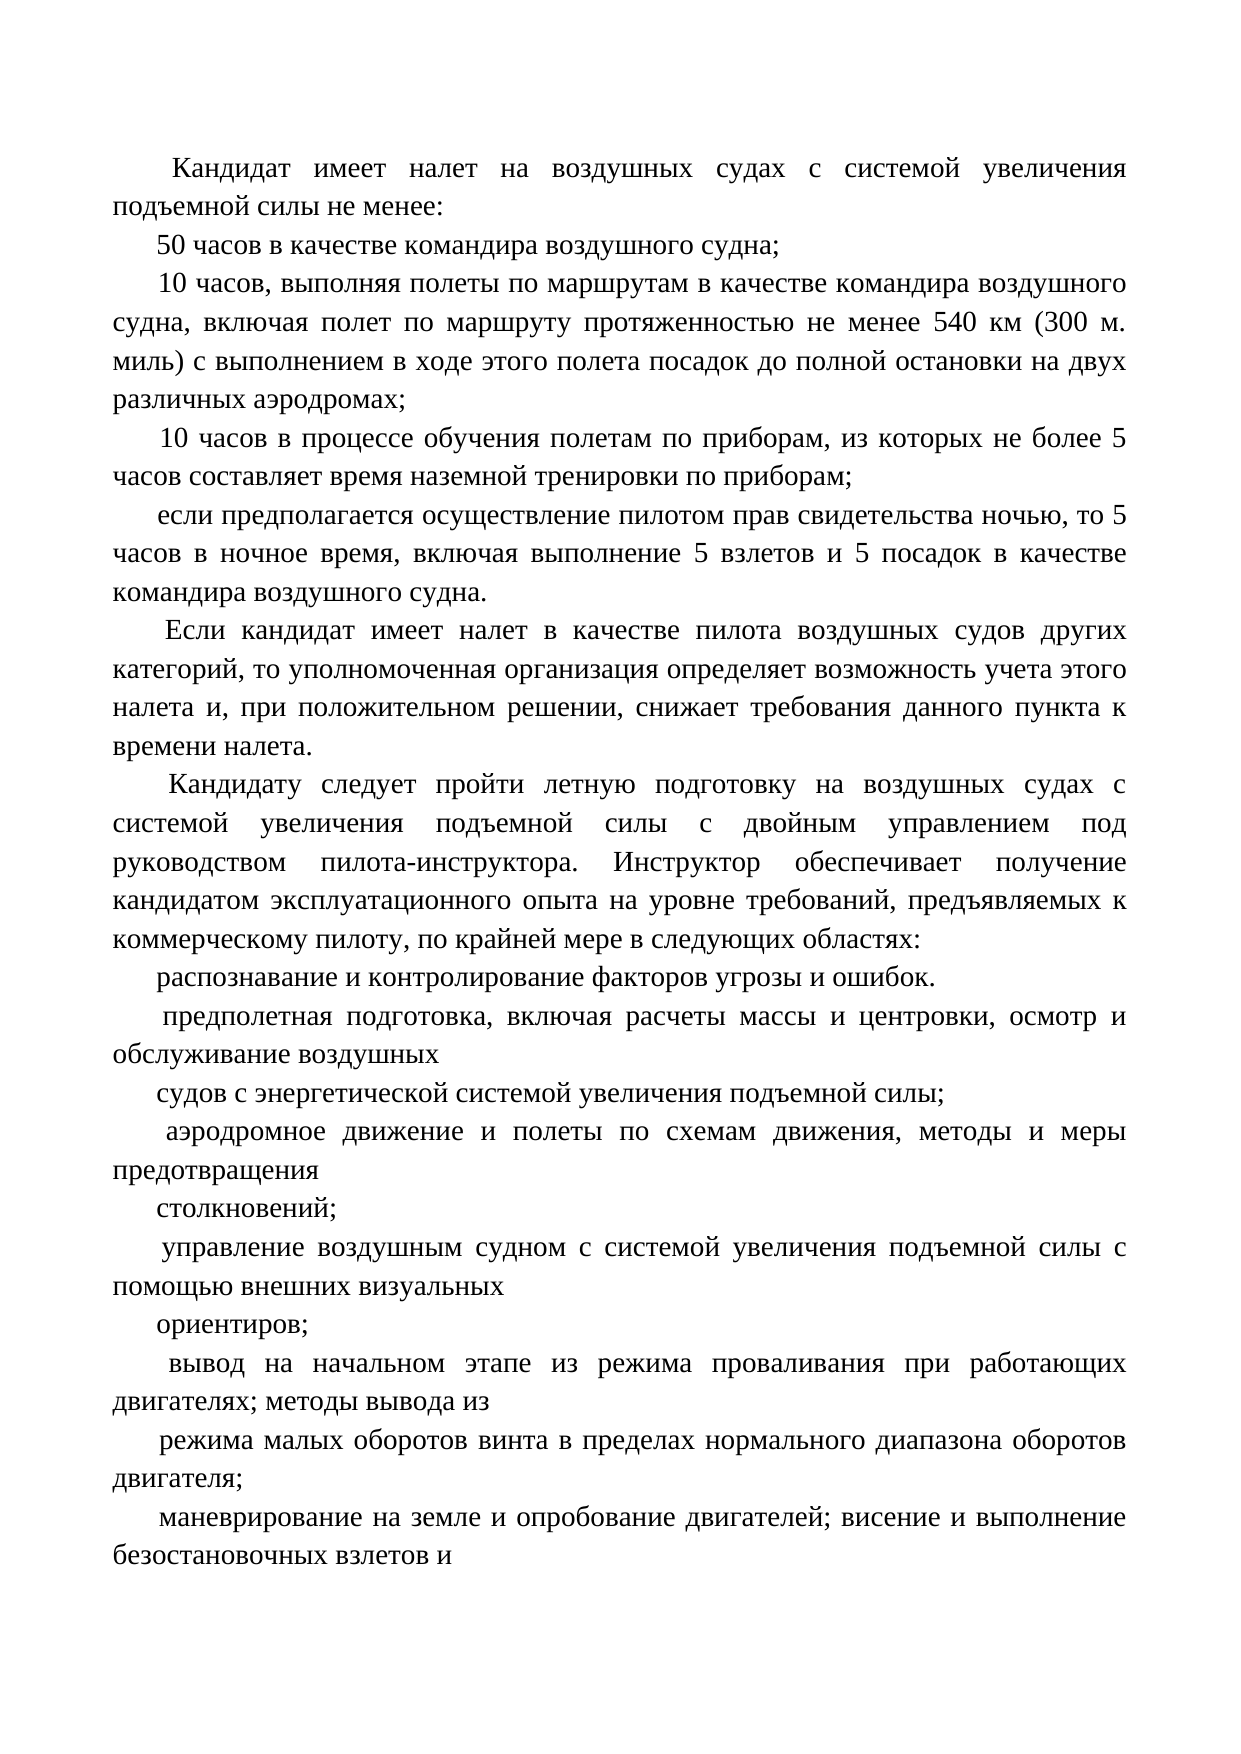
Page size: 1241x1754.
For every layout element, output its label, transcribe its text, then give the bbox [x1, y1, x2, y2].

text распознавание и контролирование факторов угрозы и ошибок. [112, 959, 1128, 993]
text ориентиров; [112, 1306, 1128, 1340]
text если предполагается осуществление пилотом прав свидетельства ночью, то 5 часов в ночное время, включая выполнение 5 взлетов и 5 посадок в качестве командира воздушного судна. [112, 497, 1128, 607]
text предполетная подготовка, включая расчеты массы и центровки, осмотр и обслуживание воздушных [112, 998, 1128, 1070]
text судов с энергетической системой увеличения подъемной силы; [112, 1075, 1128, 1108]
text маневрирование на земле и опробование двигателей; висение и выполнение безостановочных взлетов и [112, 1499, 1128, 1571]
text Кандидату следует пройти летную подготовку на воздушных судах с системой увеличения подъемной силы с двойным управлением под руководством пилота-инструктора. Инструктор обеспечивает получение кандидатом эксплуатационного опыта на уровне требований, предъявляемых к коммерческому пилоту, по крайней мере в следующих областях: [112, 767, 1128, 954]
text столкновений; [112, 1191, 1128, 1224]
text вывод на начальном этапе из режима проваливания при работающих двигателях; методы вывода из [112, 1345, 1128, 1417]
text 50 часов в качестве командира воздушного судна; [112, 227, 1128, 261]
text Если кандидат имеет налет в качестве пилота воздушных судов других категорий, то уполномоченная организация определяет возможность учета этого налета и, при положительном решении, снижает требования данного пункта к времени налета. [112, 612, 1128, 762]
text режима малых оборотов винта в пределах нормального диапазона оборотов двигателя; [112, 1422, 1128, 1494]
text 10 часов, выполняя полеты по маршрутам в качестве командира воздушного судна, включая полет по маршруту протяженностью не менее 540 км (300 м. миль) с выполнением в ходе этого полета посадок до полной остановки на двух различных аэродромах; [112, 266, 1128, 415]
text аэродромное движение и полеты по схемам движения, методы и меры предотвращения [112, 1113, 1128, 1186]
text Кандидат имеет налет на воздушных судах с системой увеличения подъемной силы не менее: [112, 150, 1128, 222]
text управление воздушным судном с системой увеличения подъемной силы с помощью внешних визуальных [112, 1229, 1128, 1301]
text 10 часов в процессе обучения полетам по приборам, из которых не более 5 часов составляет время наземной тренировки по приборам; [112, 420, 1128, 492]
